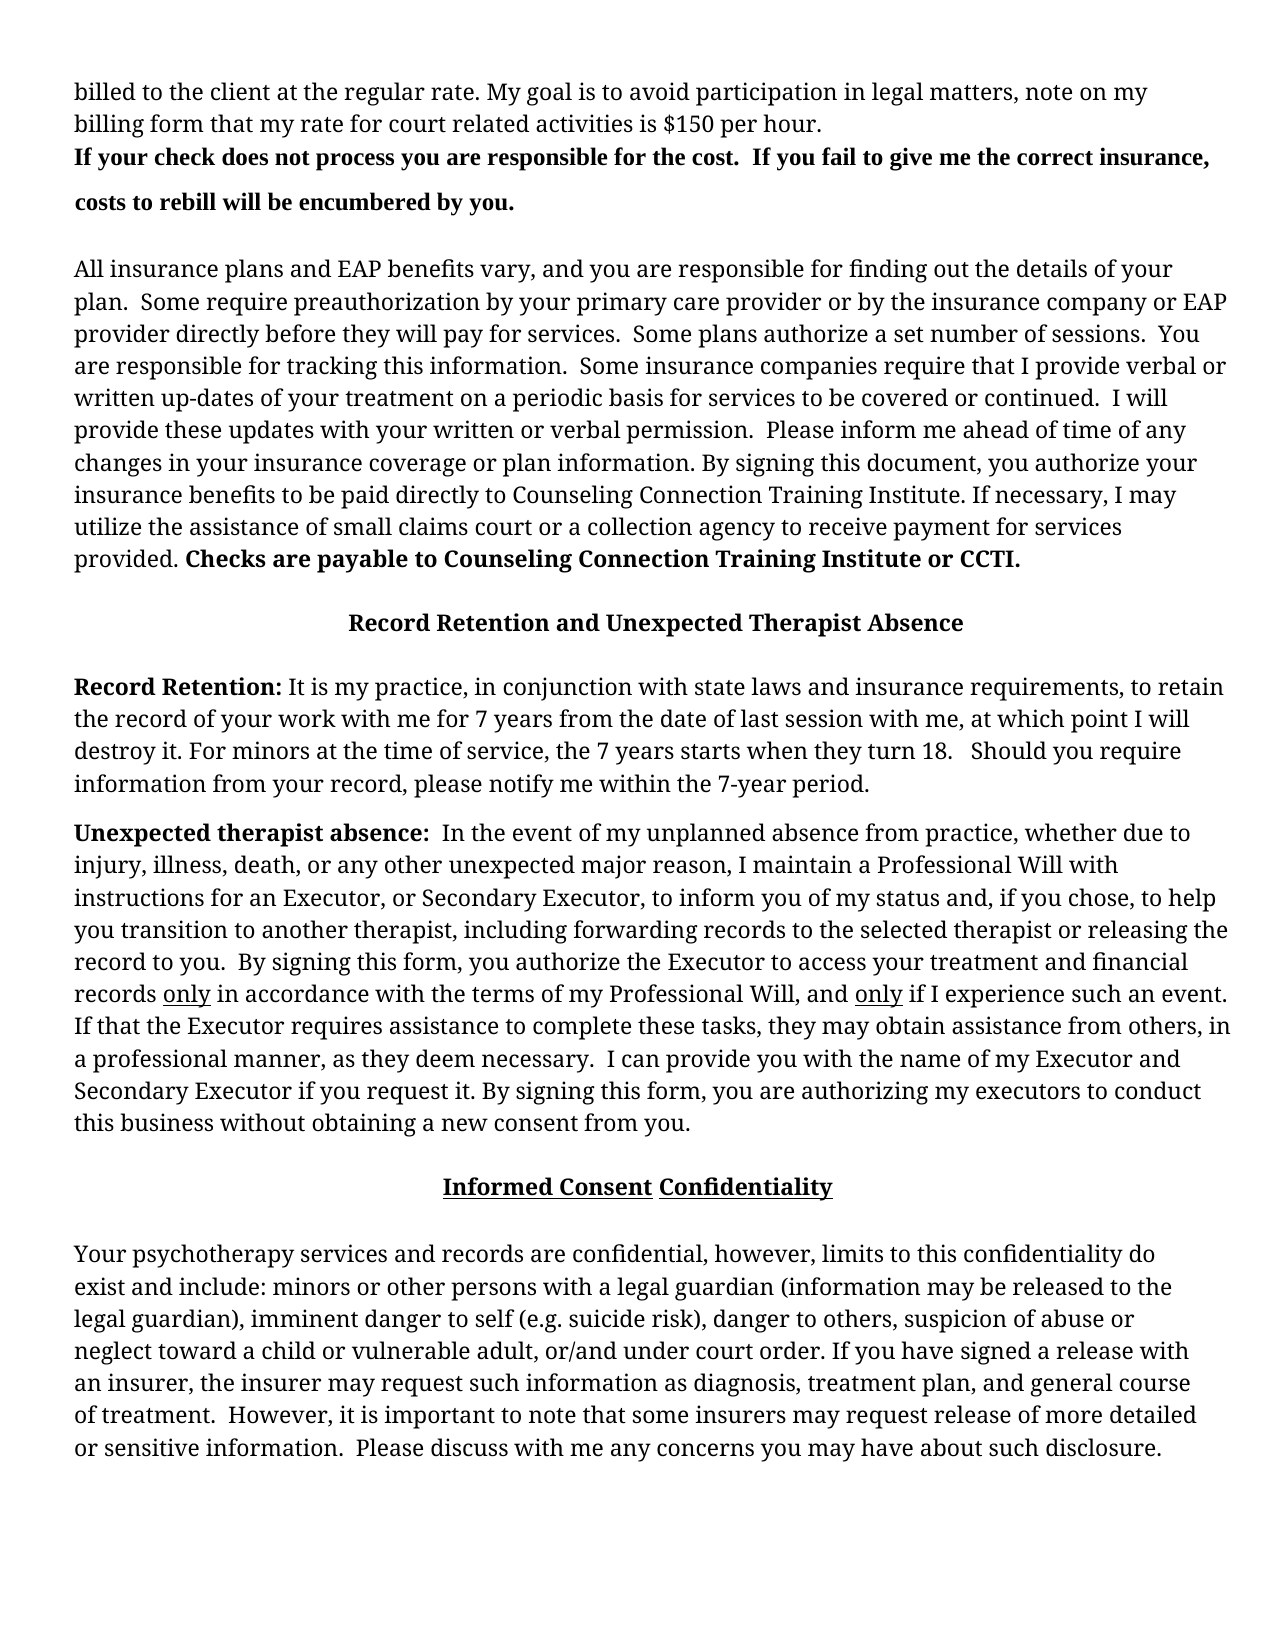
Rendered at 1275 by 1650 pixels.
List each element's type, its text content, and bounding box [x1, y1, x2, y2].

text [73, 76, 1214, 139]
text Unexpected therapist absence: In the event of my unplanned absence from practice, whether due to injury, illness, death, or any other unexpected major reason, I maintain a Professional Will with instructions for an Executor, or Secondary Executor, to inform you of my status and, if you chose, to help you transition to another therapist, including forwarding records to the selected therapist or releasing the record to you. By signing this form, you authorize the Executor to access your treatment and financial records only in accordance with the terms of my Professional Will, and only if I experience such an event. If that the Executor requires assistance to complete these tasks, they may obtain assistance from others, in a professional manner, as they deem necessary. I can provide you with the name of my Executor and Secondary Executor if you request it. By signing this form, you are authorizing my executors to conduct this business without obtaining a new consent from you. [73, 817, 1233, 1138]
subtitle Record Retention and Unexpected Therapist Absence [75, 607, 1237, 638]
text All insurance plans and EAP benefits vary, and you are responsible for finding out the details of your plan. Some require preauthorization by your primary care provider or by the insurance company or EAP provider directly before they will pay for services. Some plans authorize a set number of sessions. You are responsible for tracking this information. Some insurance companies require that I provide verbal or written up-dates of your treatment on a periodic basis for services to be covered or continued. I will provide these updates with your written or verbal permission. Please inform me ahead of time of any changes in your insurance coverage or plan information. By signing this document, you authorize your insurance benefits to be paid directly to Counseling Connection Training Institute. If necessary, I may utilize the assistance of small claims court or a collection agency to receive payment for services provided. Checks are payable to Counseling Connection Training Institute or CCTI. [73, 253, 1233, 574]
text Your psychotherapy services and records are confidential, however, limits to this confidentiality do exist and include: minors or other persons with a legal guardian (information may be released to the legal guardian), imminent danger to self (e.g. suicide risk), danger to others, suspicion of abuse or neglect toward a child or vulnerable adult, or/and under court order. If you have signed a release with an insurer, the insurer may request such information as diagnosis, treatment plan, and general course of treatment. However, it is important to note that some insurers may request release of more detailed or sensitive information. Please discuss with me any concerns you may have about such disclosure. [73, 1238, 1202, 1463]
subtitle Informed Consent Confidentiality [73, 1171, 1202, 1202]
text If your check does not process you are responsible for the cost. If you fail to give me the correct insurance, costs to rebill will be encumbered by you. [73, 142, 1211, 221]
text Record Retention: It is my practice, in conjunction with state laws and insurance requirements, to retain the record of your work with me for 7 years from the date of last session with me, at which point I will destroy it. For minors at the time of service, the 7 years starts when they turn 18. Should you require information from your record, please notify me within the 7-year period. [73, 671, 1233, 799]
